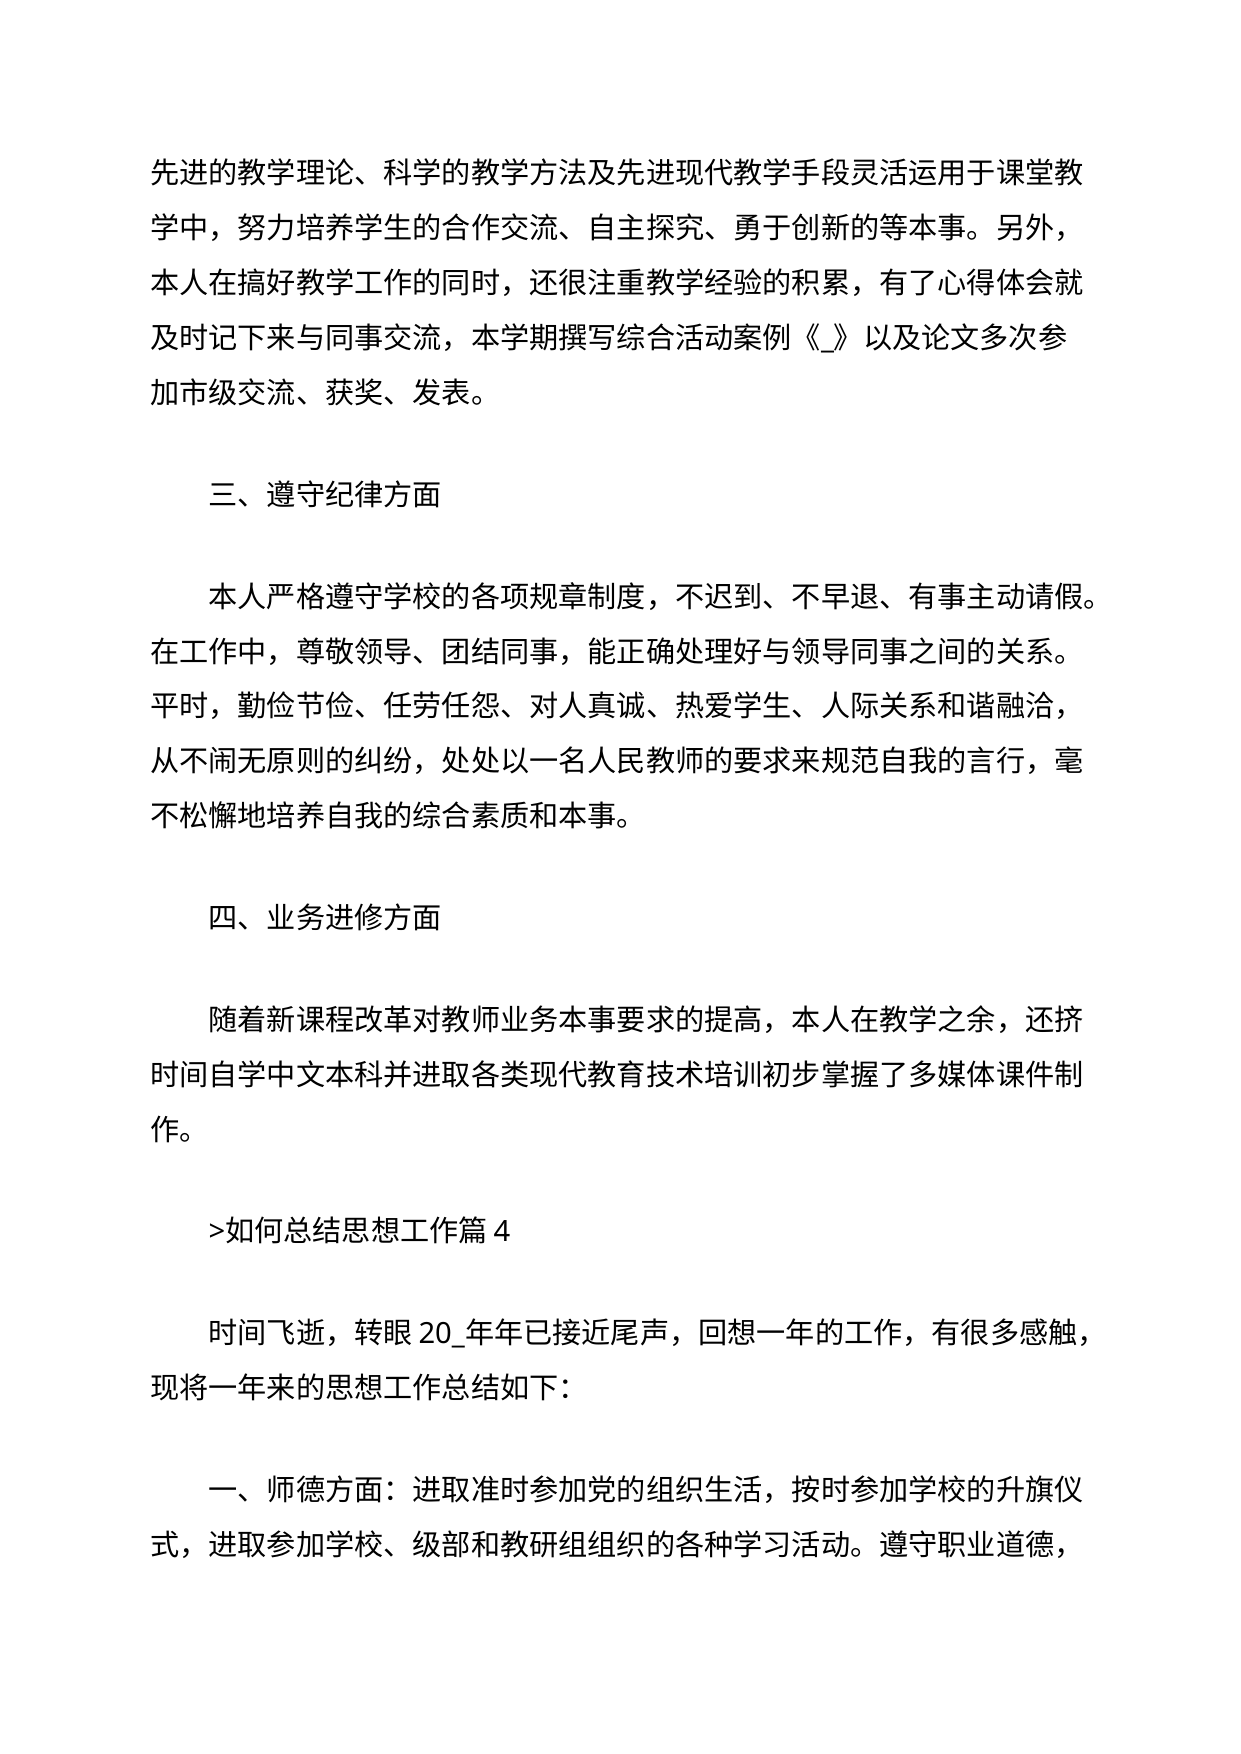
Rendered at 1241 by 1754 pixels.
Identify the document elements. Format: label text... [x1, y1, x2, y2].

text 本人严格遵守学校的各项规章制度，不迟到、不早退、有事主动请假。在工作中，尊敬领导、团结同事，能正确处理好与领导同事之间的关系。平时，勤俭节俭、任劳任怨、对人真诚、热爱学生、人际关系和谐融洽，从不闹无原则的纠纷，处处以一名人民教师的要求来规范自我的言行，毫不松懈地培养自我的综合素质和本事。 [150, 573, 1090, 835]
text 随着新课程改革对教师业务本事要求的提高，本人在教学之余，还挤时间自学中文本科并进取各类现代教育技术培训初步掌握了多媒体课件制作。 [150, 996, 1090, 1148]
text 三、遵守纪律方面 [150, 471, 1090, 514]
text 时间飞逝，转眼20_年年已接近尾声，回想一年的工作，有很多感触，现将一年来的思想工作总结如下： [150, 1310, 1090, 1407]
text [150, 1467, 1090, 1564]
text 四、业务进修方面 [150, 894, 1090, 937]
text >如何总结思想工作篇4 [150, 1208, 1090, 1250]
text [150, 150, 1090, 412]
